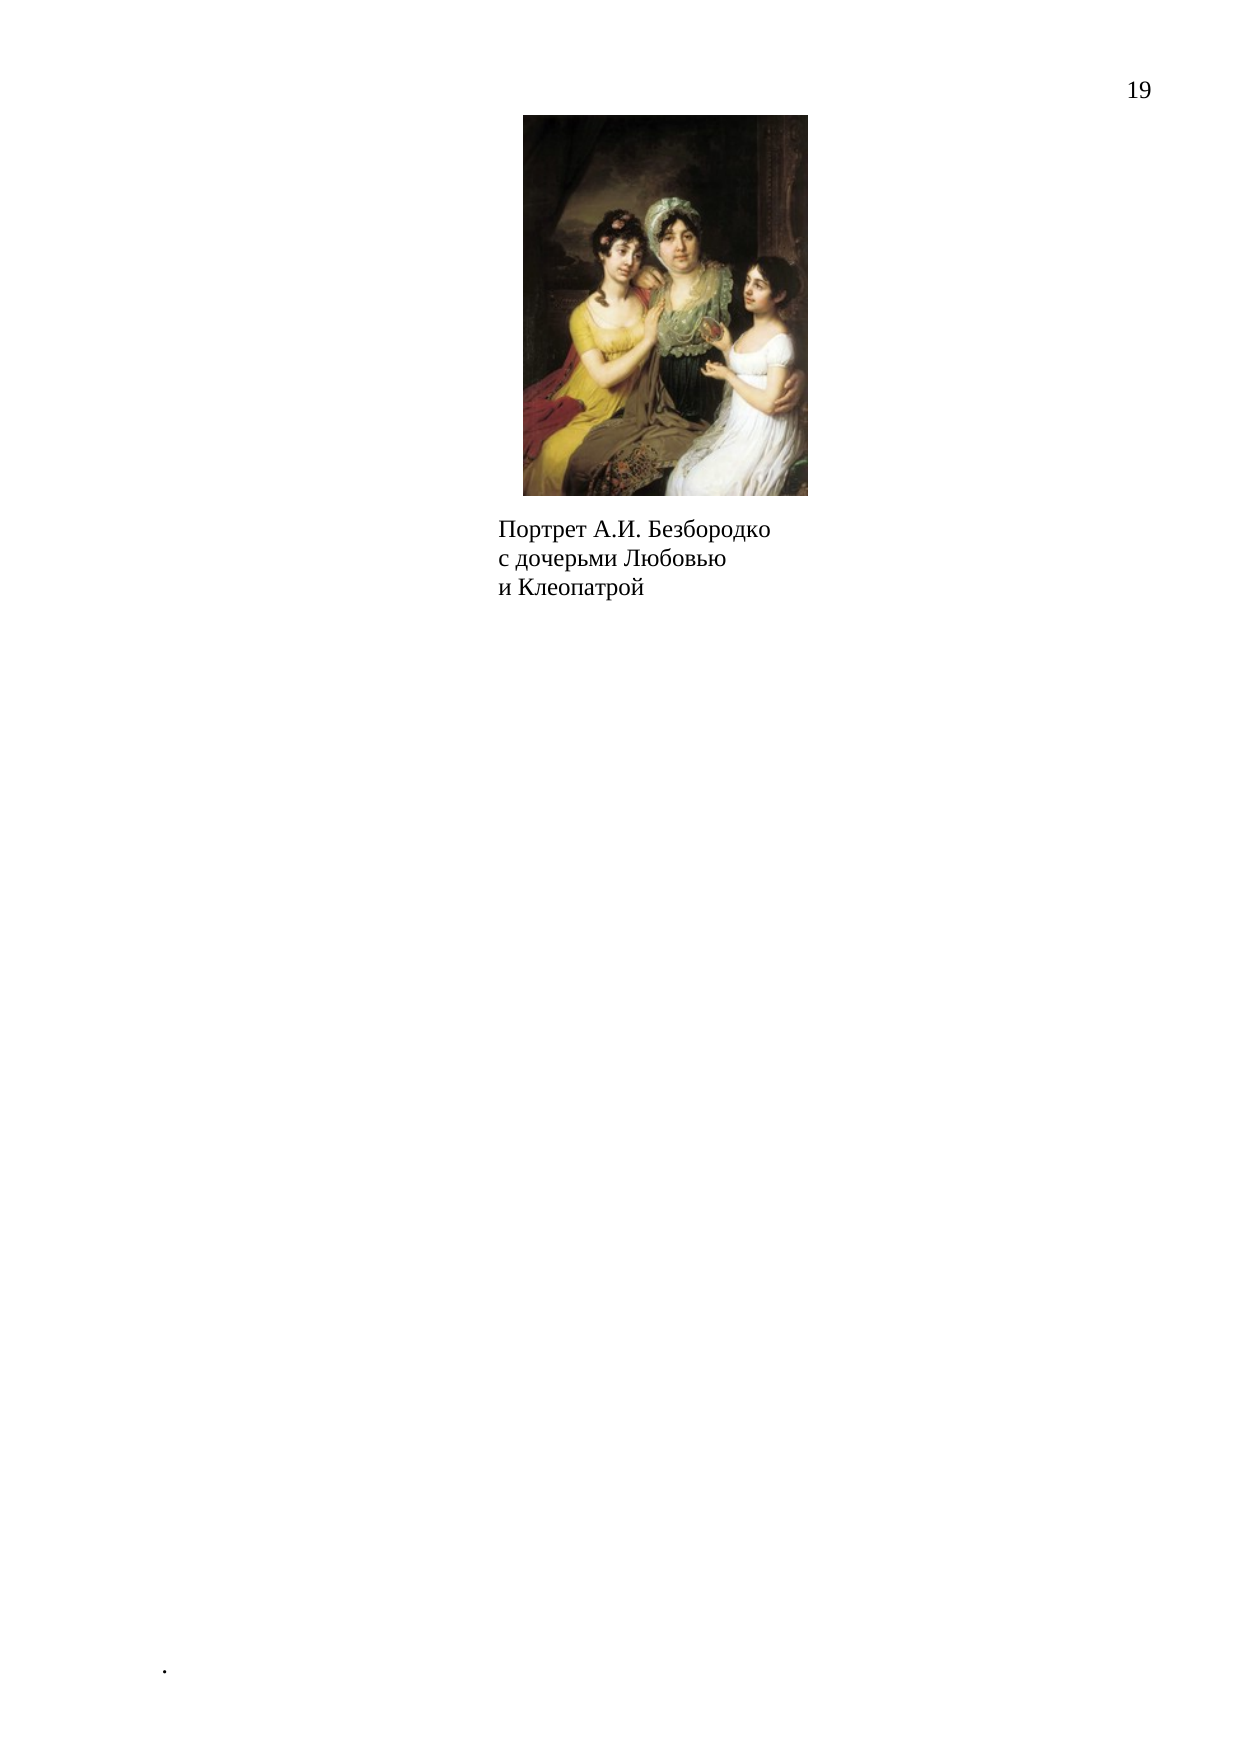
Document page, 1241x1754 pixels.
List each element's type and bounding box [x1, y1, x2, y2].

picture [523, 115, 808, 496]
